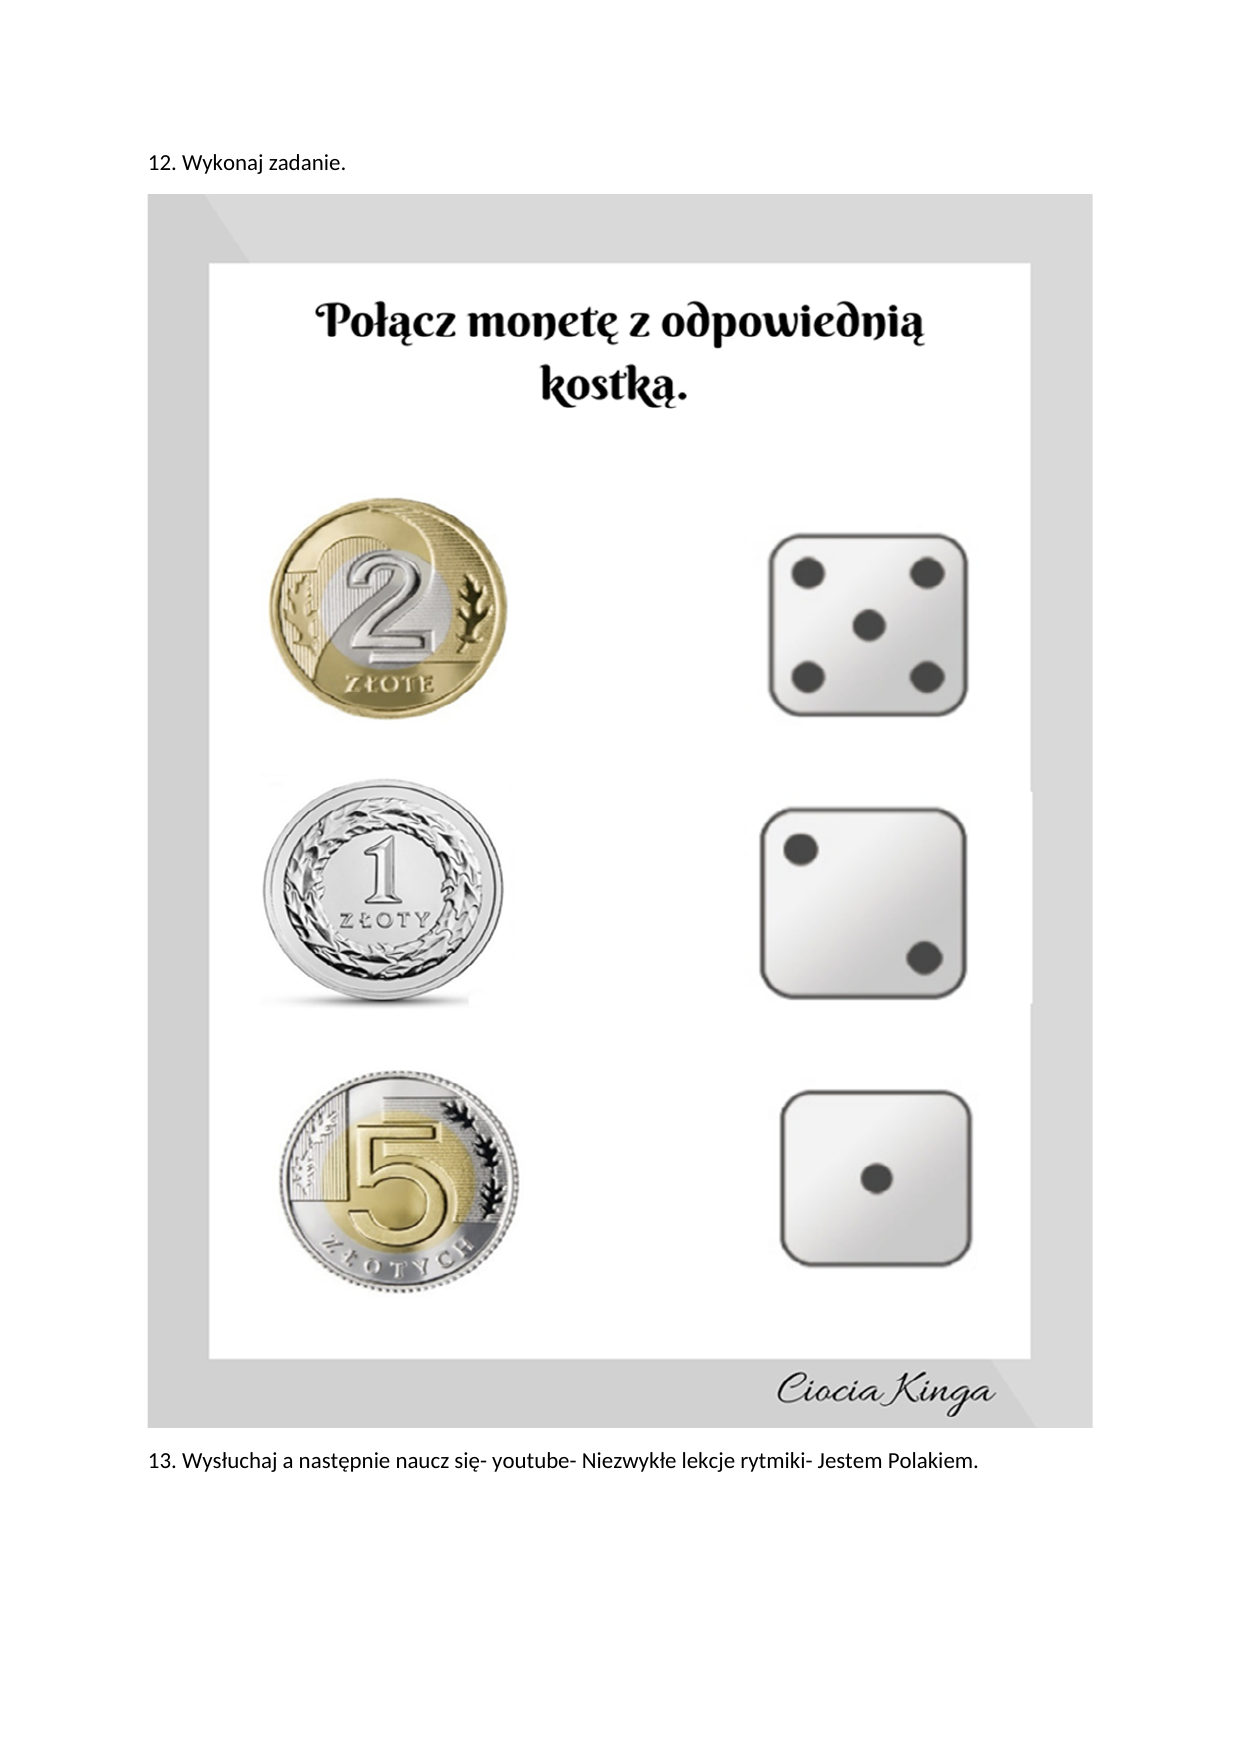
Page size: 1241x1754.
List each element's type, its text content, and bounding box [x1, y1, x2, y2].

picture [147, 194, 1093, 1428]
text 12. Wykonaj zadanie. [148, 148, 1093, 176]
text 13. Wysłuchaj a następnie naucz się- youtube- Niezwykłe lekcje rytmiki- Jestem Polakiem. [148, 1446, 1093, 1474]
